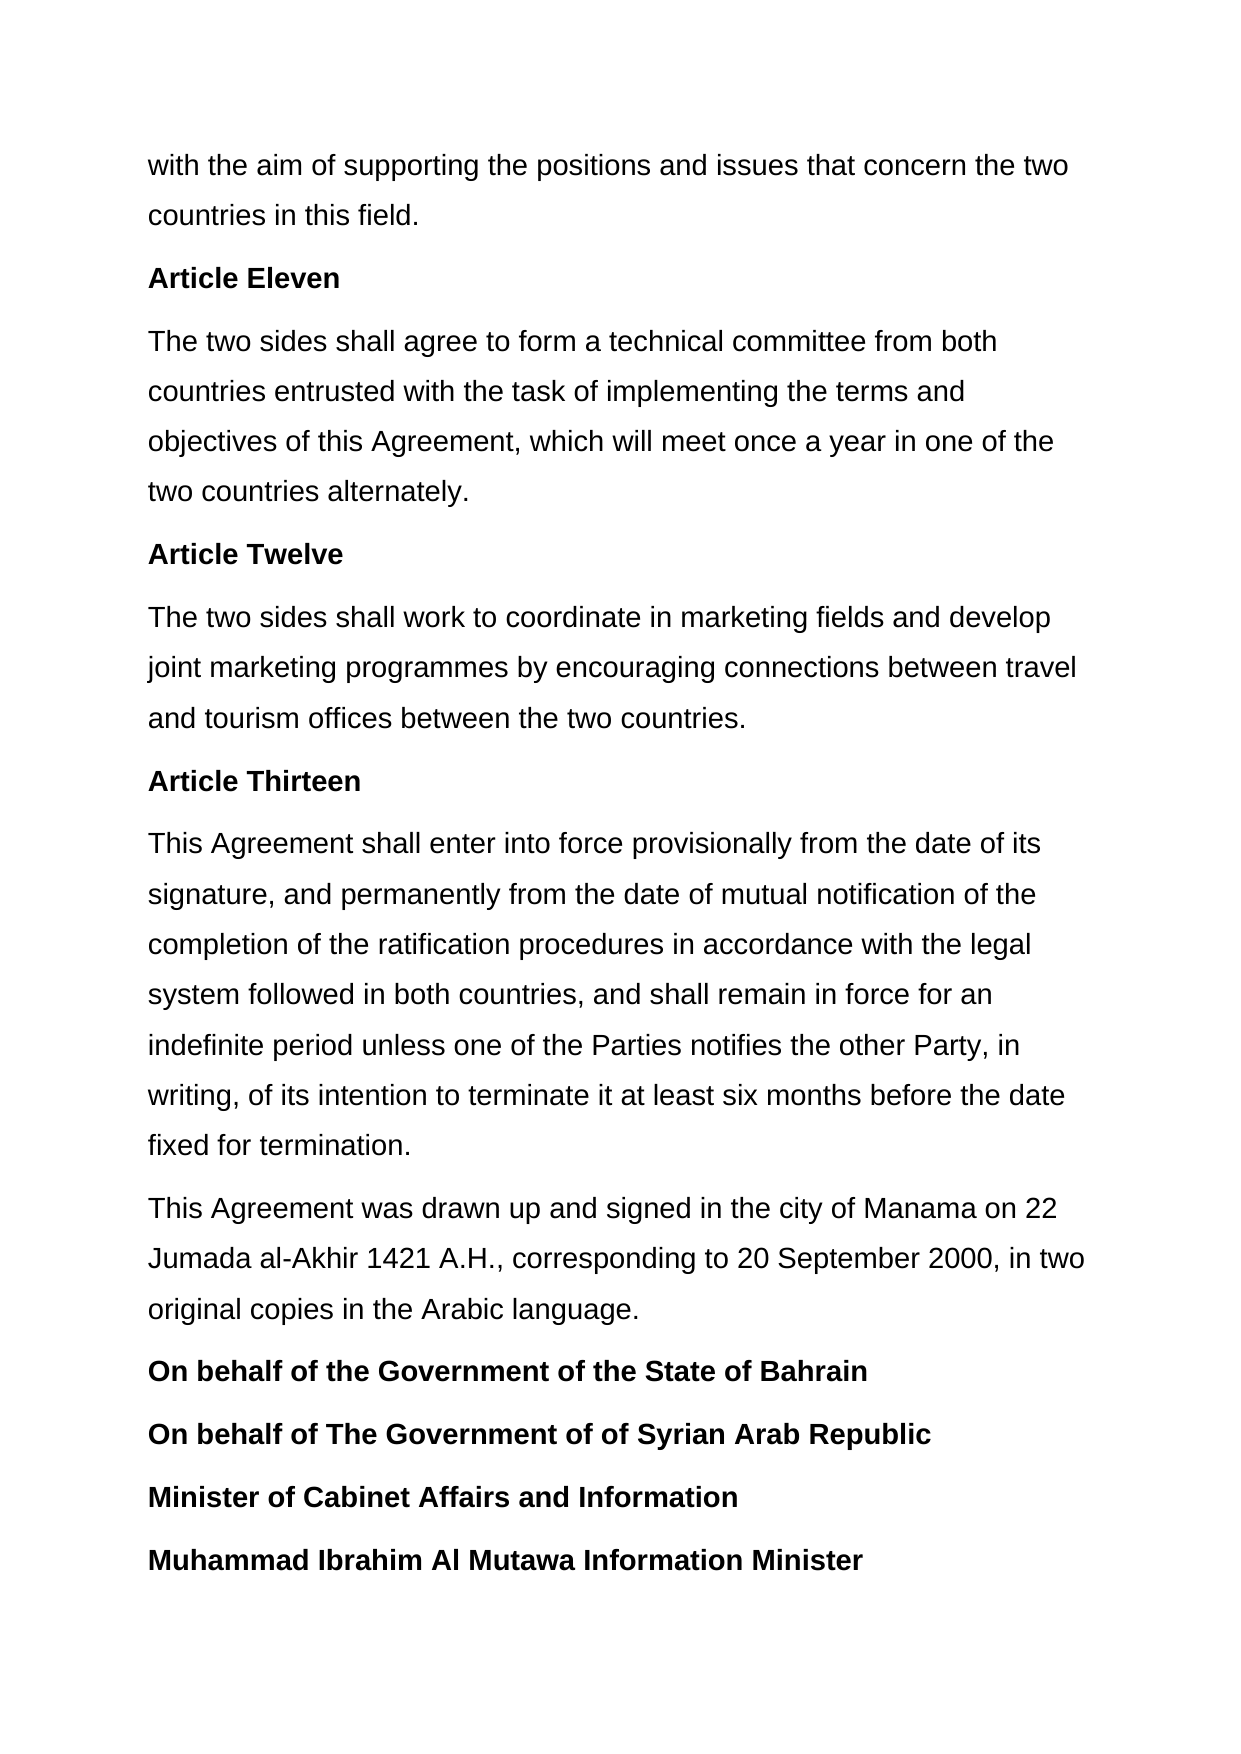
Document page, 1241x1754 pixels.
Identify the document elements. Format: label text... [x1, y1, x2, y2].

text Article Eleven [148, 261, 1093, 294]
text On behalf of the Government of the State of Bahrain [148, 1354, 1093, 1388]
text The two sides shall agree to form a technical committee from both countries entrusted with the task of implementing the terms and objectives of this Agreement, which will meet once a year in one of the two countries alternately. [148, 323, 1093, 508]
text Minister of Cabinet Affairs and Information [148, 1480, 1093, 1514]
text Muhammad Ibrahim Al Mutawa Information Minister [148, 1543, 1093, 1576]
text This Agreement shall enter into force provisionally from the date of its signature, and permanently from the date of mutual notification of the completion of the ratification procedures in accordance with the legal system followed in both countries, and shall remain in force for an indefinite period unless one of the Parties notifies the other Party, in writing, of its intention to terminate it at least six months before the date fixed for termination. [148, 826, 1093, 1162]
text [148, 148, 1093, 231]
text Article Twelve [148, 537, 1093, 571]
text Article Thirteen [148, 763, 1093, 797]
text The two sides shall work to coordinate in marketing fields and develop joint marketing programmes by encouraging connections between travel and tourism offices between the two countries. [148, 600, 1093, 734]
text This Agreement was drawn up and signed in the city of Manama on 22 Jumada al-Akhir 1421 A.H., corresponding to 20 September 2000, in two original copies in the Arabic language. [148, 1191, 1093, 1325]
text On behalf of The Government of of Syrian Arab Republic [148, 1417, 1093, 1451]
